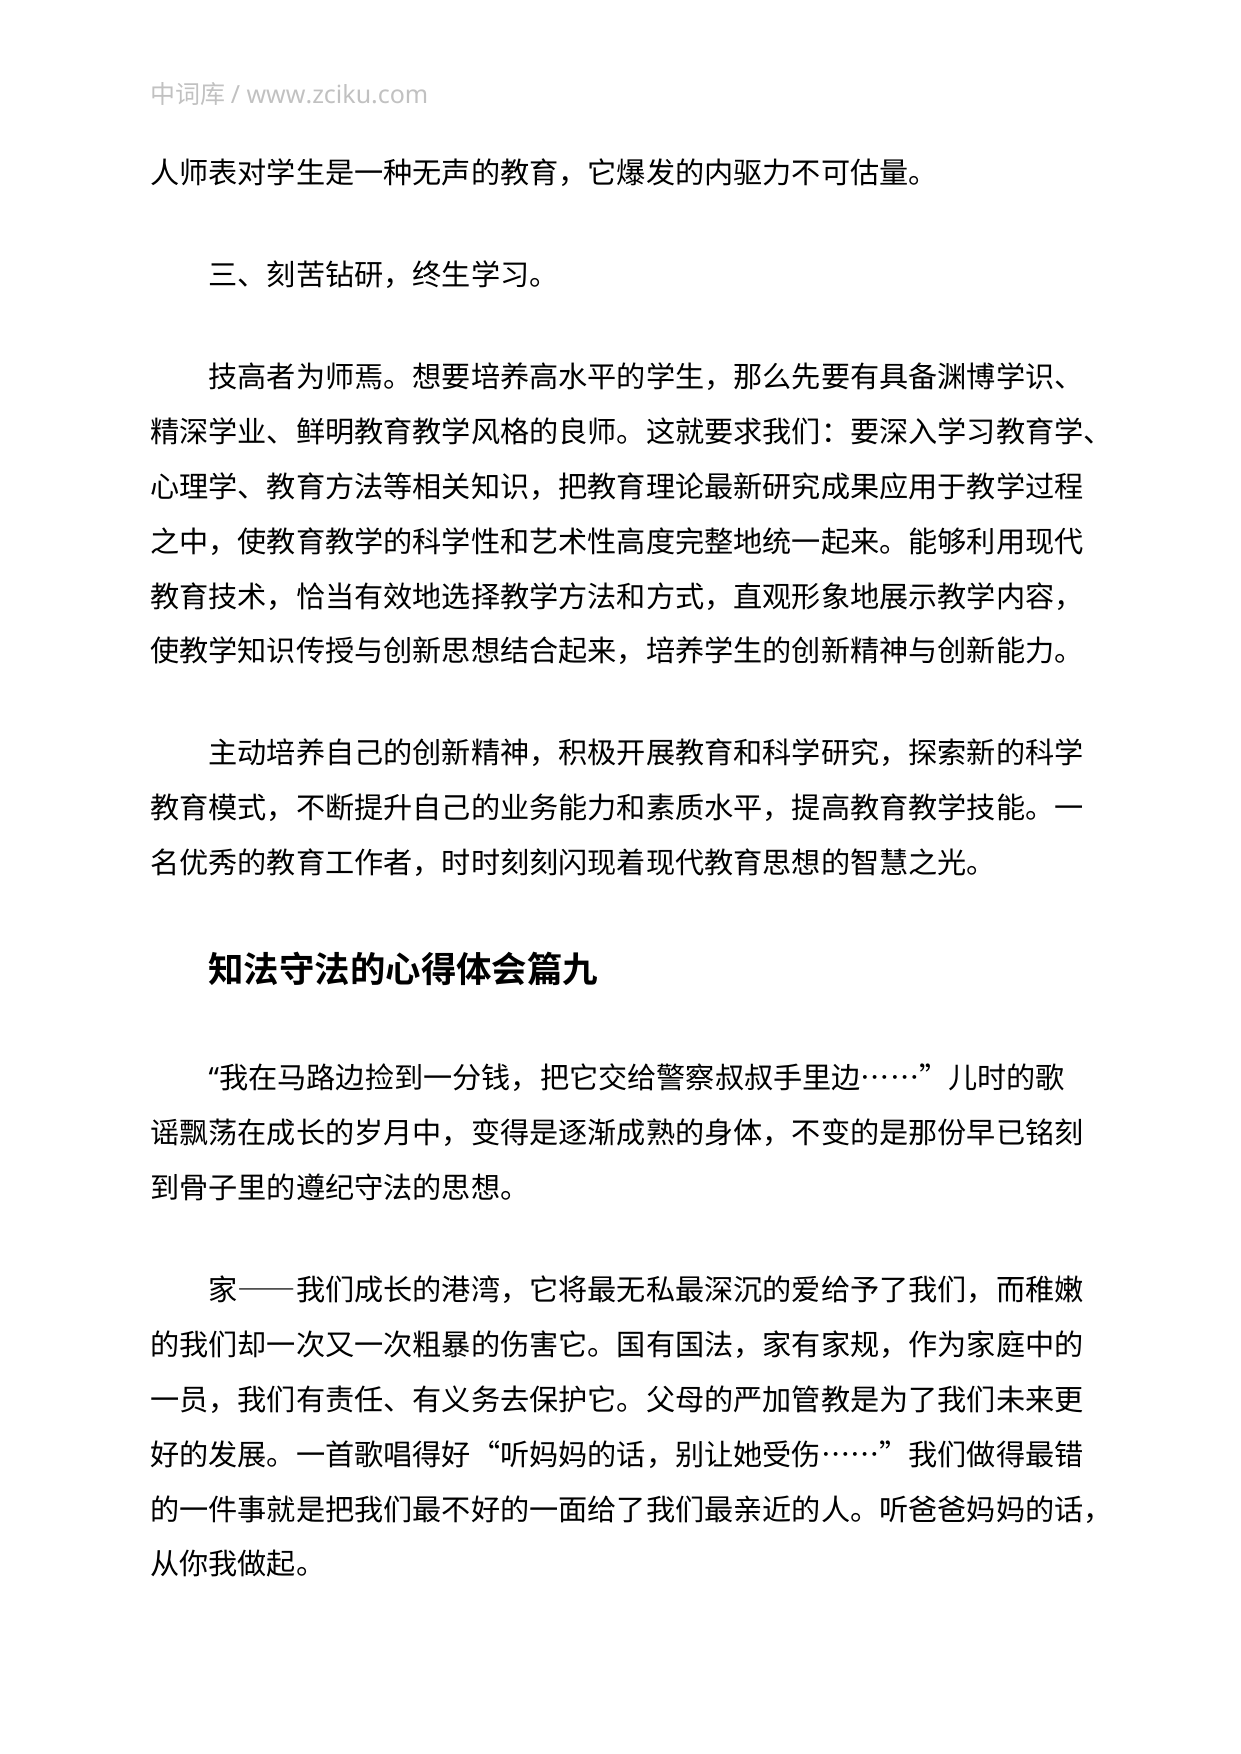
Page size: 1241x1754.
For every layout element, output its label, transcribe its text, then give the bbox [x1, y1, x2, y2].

text 知法守法的心得体会篇九 [150, 941, 1090, 993]
text 家——我们成长的港湾，它将最无私最深沉的爱给予了我们，而稚嫩的我们却一次又一次粗暴的伤害它。国有国法，家有家规，作为家庭中的一员，我们有责任、有义务去保护它。父母的严加管教是为了我们未来更好的发展。一首歌唱得好“听妈妈的话，别让她受伤……”我们做得最错的一件事就是把我们最不好的一面给了我们最亲近的人。听爸爸妈妈的话，从你我做起。 [150, 1266, 1090, 1583]
text 三、刻苦钻研，终生学习。 [150, 252, 1090, 294]
text 主动培养自己的创新精神，积极开展教育和科学研究，探索新的科学教育模式，不断提升自己的业务能力和素质水平，提高教育教学技能。一名优秀的教育工作者，时时刻刻闪现着现代教育思想的智慧之光。 [150, 730, 1090, 882]
text 技高者为师焉。想要培养高水平的学生，那么先要有具备渊博学识、精深学业、鲜明教育教学风格的良师。这就要求我们：要深入学习教育学、心理学、教育方法等相关知识，把教育理论最新研究成果应用于教学过程之中，使教育教学的科学性和艺术性高度完整地统一起来。能够利用现代教育技术，恰当有效地选择教学方法和方式，直观形象地展示教学内容，使教学知识传授与创新思想结合起来，培养学生的创新精神与创新能力。 [150, 353, 1090, 670]
text “我在马路边捡到一分钱，把它交给警察叔叔手里边……”儿时的歌谣飘荡在成长的岁月中，变得是逐渐成熟的身体，不变的是那份早已铭刻到骨子里的遵纪守法的思想。 [150, 1055, 1090, 1207]
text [150, 150, 1090, 192]
